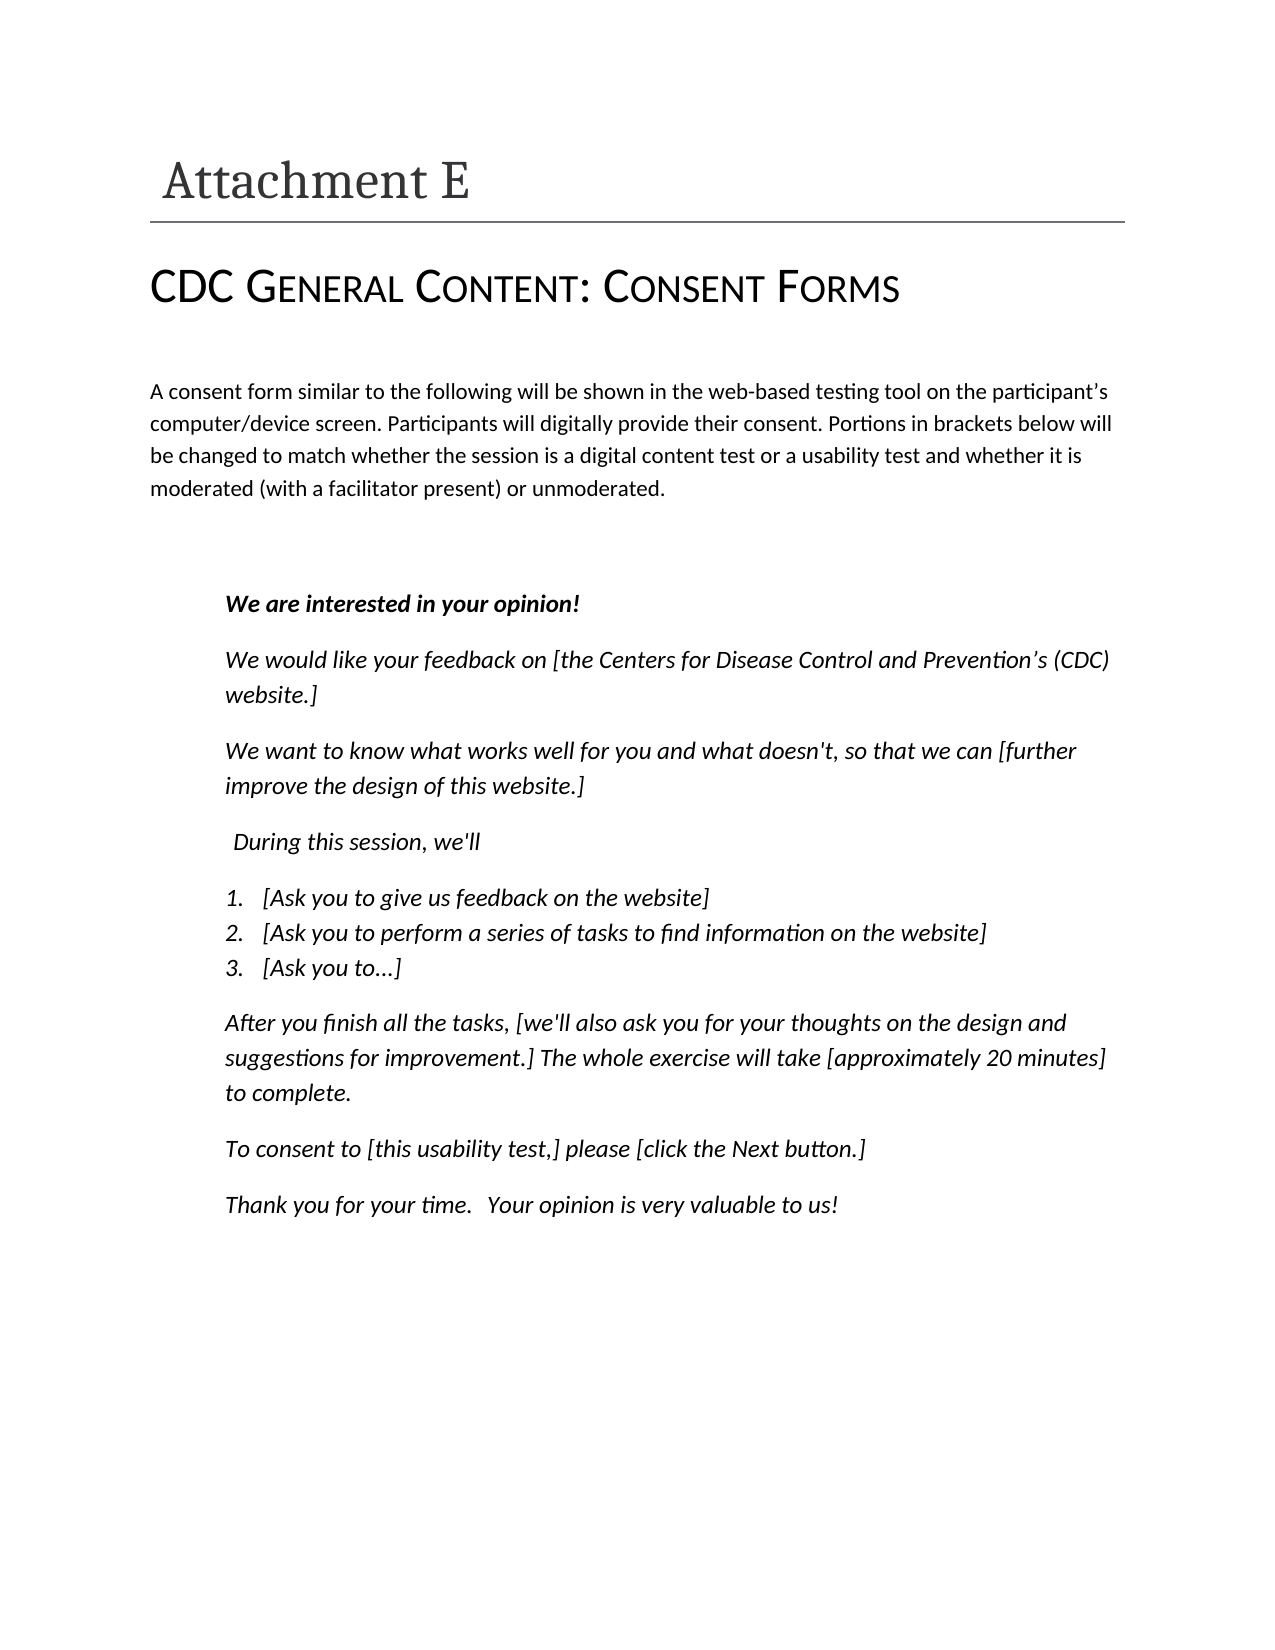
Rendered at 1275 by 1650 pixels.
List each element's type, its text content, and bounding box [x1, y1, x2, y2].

text After you finish all the tasks, [we'll also ask you for your thoughts on the design and suggestions for improvement.] The whole exercise will take [approximately 20 minutes] to complete. [225, 1008, 1125, 1108]
title Attachment E [150, 150, 1125, 221]
text We would like your feedback on [the Centers for Disease Control and Prevention’s (CDC) website.] [225, 644, 1125, 710]
text To consent to [this usability test,] please [click the Next button.] [225, 1133, 1125, 1164]
text We want to know what works well for you and what doesn't, so that we can [further improve the design of this website.] [225, 735, 1125, 801]
text A consent form similar to the following will be shown in the web-based testing tool on the participant’s computer/device screen. Participants will digitally provide their consent. Portions in brackets below will be changed to match whether the session is a digital content test or a usability test and whether it is moderated (with a facilitator present) or unmoderated. [150, 377, 1125, 502]
subtitle CDC General Content: Consent Forms [150, 254, 1125, 315]
list [Ask you to...] [225, 952, 1125, 982]
text We are interested in your opinion! [225, 588, 1125, 619]
text Thank you for your time. Your opinion is very valuable to us! [225, 1189, 1125, 1220]
text During this session, we'll [225, 826, 1125, 856]
list [Ask you to perform a series of tasks to find information on the website] [225, 917, 1125, 947]
list [Ask you to give us feedback on the website] [225, 882, 1125, 912]
